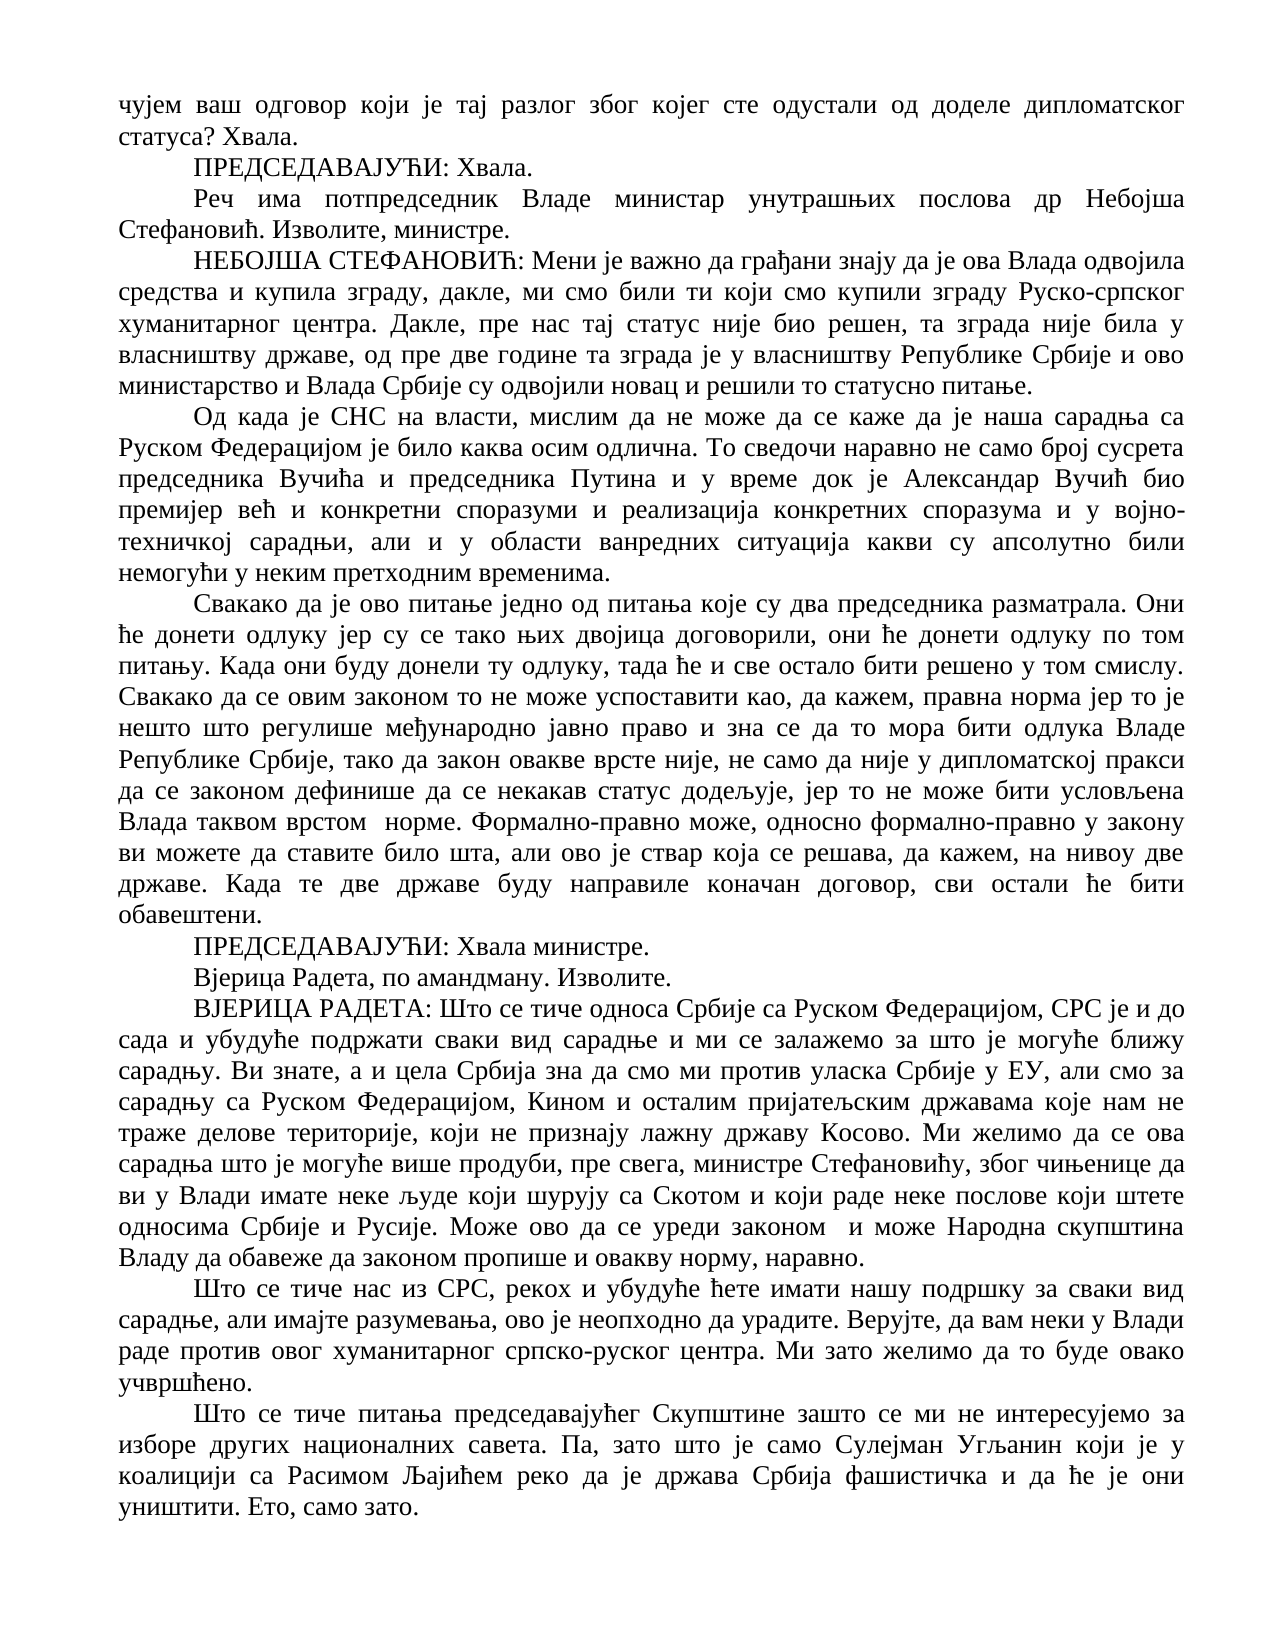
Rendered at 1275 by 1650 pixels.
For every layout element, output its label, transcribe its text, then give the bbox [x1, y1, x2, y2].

text Од када је СНС на власти, мислим да не може да се каже да је наша сарадња са Руском Федерацијом је било каква осим одлична. То сведочи наравно не само број сусрета председника Вучића и председника Путина и у време док је Александар Вучић био премијер већ и конкретни споразуми и реализација конкретних споразума и у војно-техничкој сарадњи, али и у области ванредних ситуација какви су апсолутно били немогући у неким претходним временима. [118, 400, 1186, 587]
text ПРЕДСЕДАВАЈУЋИ: Хвала министре. [118, 929, 1186, 961]
text Што се тиче нас из СРС, рекох и убудуће ћете имати нашу подршку за сваки вид сарадње, али имајте разумевања, ово је неопходно да урадите. Верујте, да вам неки у Влади раде против овог хуманитарног српско-руског центра. Ми зато желимо да то буде овако учвршћено. [118, 1272, 1186, 1397]
text Свакако да је ово питање једно од питања које су два председника разматрала. Они ће донети одлуку јер су се тако њих двојица договорили, они ће донети одлуку по том питању. Када они буду донели ту одлуку, тада ће и све остало бити решено у том смислу. Свакако да се овим законом то не може успоставити као, да кажем, правна норма јер то је нешто што регулише међународно јавно право и зна се да то мора бити одлука Владе Републике Србије, тако да закон овакве врсте није, не само да није у дипломатској пракси да се законом дефинише да се некакав статус додељује, јер то не може бити условљена Влада таквом врстом норме. Формално-правно може, односно формално-правно у закону ви можете да ставите било шта, али ово је ствар која се решава, да кажем, на нивоу две државе. Када те две државе буду направиле коначан договор, сви остали ће бити обавештени. [118, 587, 1186, 929]
text Вјерица Радета, по амандману. Изволите. [118, 961, 1186, 992]
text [118, 89, 1186, 151]
text ВЈЕРИЦА РАДЕТА: Што се тиче односа Србије са Руском Федерацијом, СРС је и до сада и убудуће подржати сваки вид сарадње и ми се залажемо за што је могуће ближу сарадњу. Ви знате, а и цела Србија зна да смо ми против уласка Србије у ЕУ, али смо за сарадњу са Руском Федерацијом, Кином и осталим пријатељским државама које нам не траже делове територије, који не признају лажну државу Косово. Ми желимо да се ова сарадња што је могуће више продуби, пре свега, министре Стефановићу, због чињенице да ви у Влади имате неке људе који шурују са Скотом и који раде неке послове који штете односима Србије и Русије. Може ово да се уреди законом и може Народна скупштина Владу да обавеже да законом пропише и овакву норму, наравно. [118, 992, 1186, 1272]
text Што се тиче питања председавајућег Скупштине зашто се ми не интересујемо за изборе других националних савета. Па, зато што је само Сулејман Угљанин који је у коалицији са Расимом Љајићем реко да је држава Србија фашистичка и да ће је они уништити. Ето, само зато. [118, 1397, 1186, 1521]
text ПРЕДСЕДАВАЈУЋИ: Хвала. [118, 151, 1186, 182]
text НЕБОЈША СТЕФАНОВИЋ: Мени је важно да грађани знају да је ова Влада одвојила средства и купила зграду, дакле, ми смо били ти који смо купили зграду Руско-српског хуманитарног центра. Дакле, пре нас тај статус није био решен, та зграда није била у власништву државе, од пре две године та зграда је у власништву Републике Србије и ово министарство и Влада Србије су одвојили новац и решили то статусно питање. [118, 244, 1186, 400]
text Реч има потпредседник Владе министар унутрашњих послова др Небојша Стефановић. Изволите, министре. [118, 182, 1186, 244]
